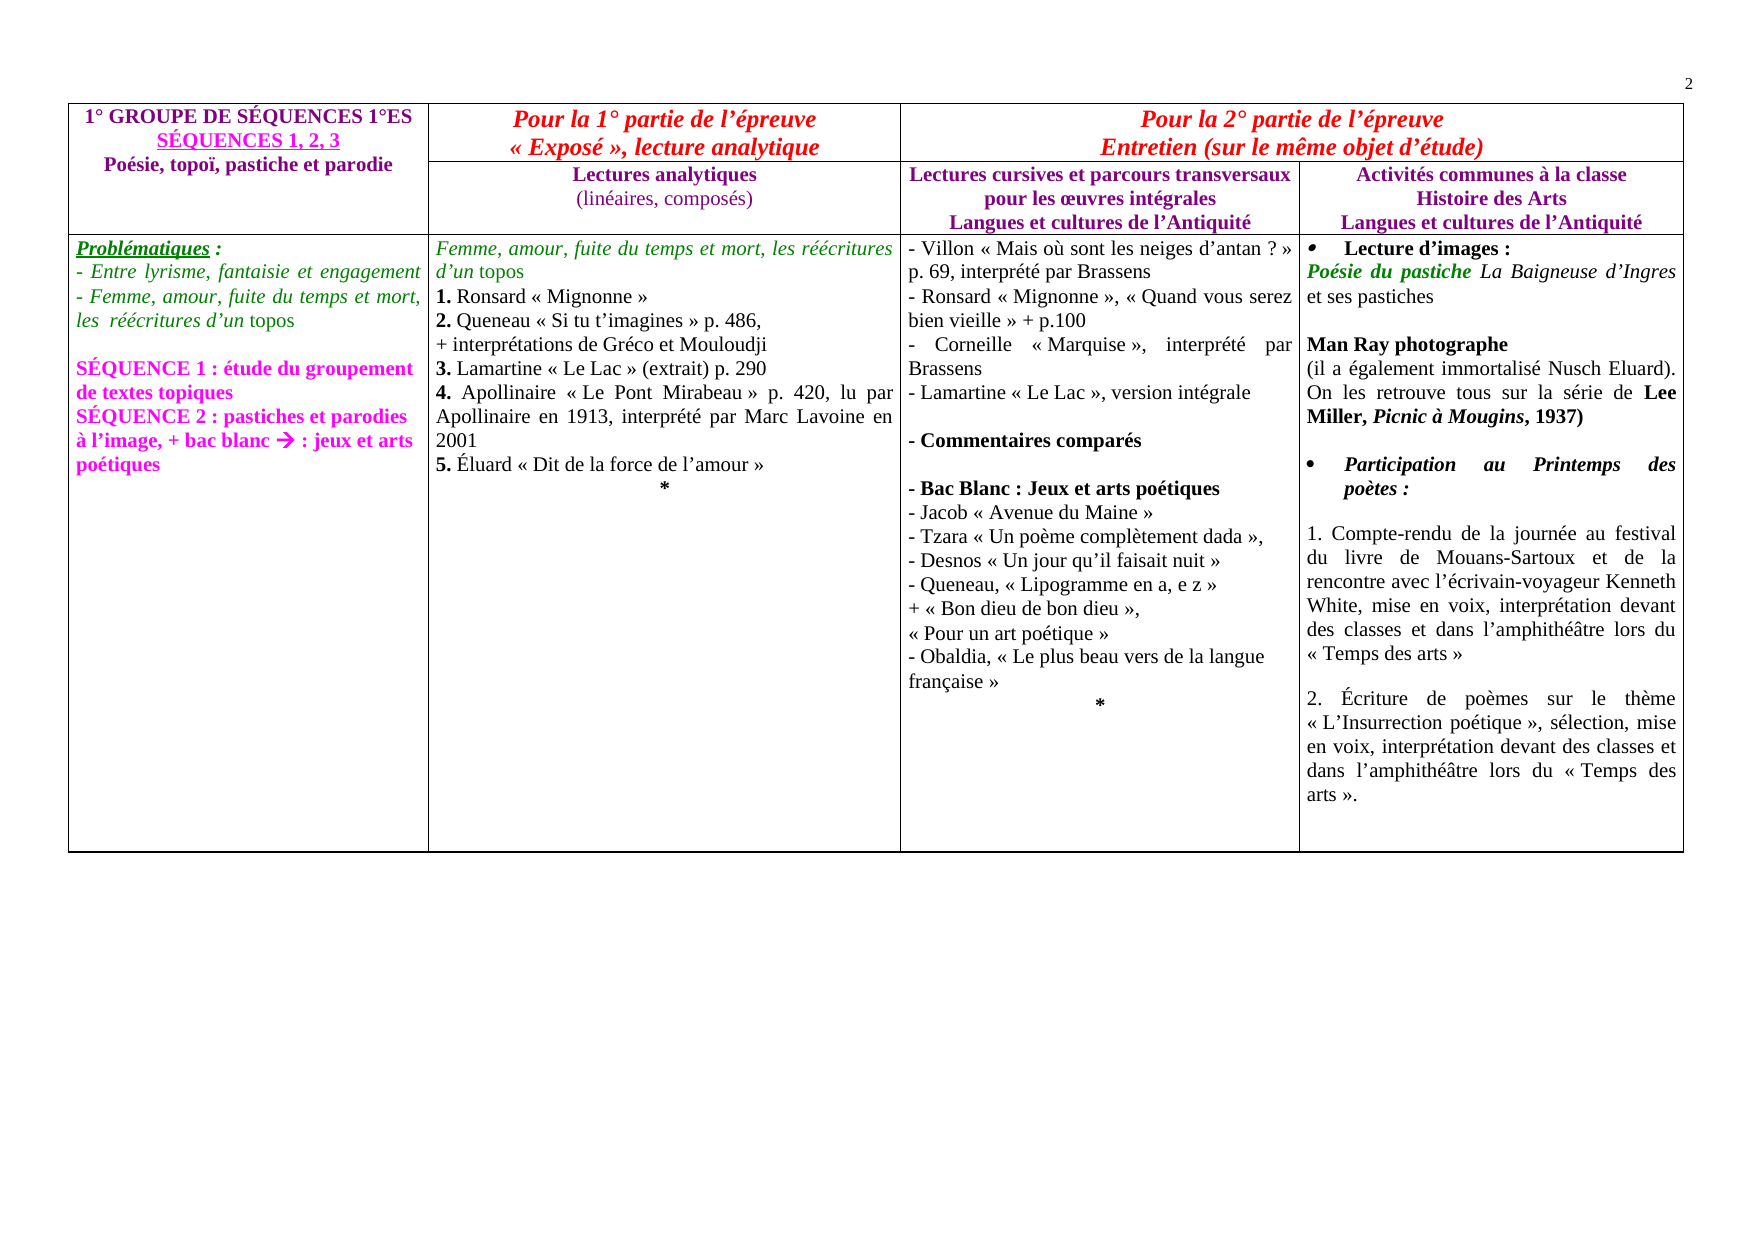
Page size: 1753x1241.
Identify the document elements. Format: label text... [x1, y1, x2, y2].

table_header Pour la 2° partie de l’épreuve Entretien (sur le même objet d’étude) [901, 104, 1683, 161]
table_cell Activités communes à la classe Histoire des Arts Langues et cultures de l’Antiquité [1300, 162, 1683, 234]
table_cell Femme, amour, fuite du temps et mort, les réécritures d’un topos 1. Ronsard « Mignonne » 2. Queneau « Si tu t’imagines » p. 486, + interprétations de Gréco et Mouloudji 3. Lamartine « Le Lac » (extrait) p. 290 4. Apollinaire « Le Pont Mirabeau » p. 420, lu par Apollinaire en 1913, interprété par Marc Lavoine en 2001 5. Éluard « Dit de la force de l’amour » * [429, 235, 900, 851]
table_cell - Villon « Mais où sont les neiges d’antan ? » p. 69, interprété par Brassens - Ronsard « Mignonne », « Quand vous serez bien vieille » + p.100 - Corneille « Marquise », interprété par Brassens - Lamartine « Le Lac », version intégrale - Commentaires comparés - Bac Blanc : Jeux et arts poétiques - Jacob « Avenue du Maine » - Tzara « Un poème complètement dada », - Desnos « Un jour qu’il faisait nuit » - Queneau, « Lipogramme en a, e z » + « Bon dieu de bon dieu », « Pour un art poétique » - Obaldia, « Le plus beau vers de la langue française » * [901, 235, 1299, 851]
table_header Pour la 1° partie de l’épreuve « Exposé », lecture analytique [429, 104, 900, 161]
table_cell Lectures analytiques (linéaires, composés) [429, 162, 900, 234]
table_cell Lecture d’images : Poésie du pastiche La Baigneuse d’Ingres et ses pastiches Man Ray photographe (il a également immortalisé Nusch Eluard). On les retrouve tous sur la série de Lee Miller, Picnic à Mougins, 1937) Participation au Printemps des poètes : 1. Compte-rendu de la journée au festival du livre de Mouans-Sartoux et de la rencontre avec l’écrivain-voyageur Kenneth White, mise en voix, interprétation devant des classes et dans l’amphithéâtre lors du « Temps des arts » 2. Écriture de poèmes sur le thème « L’Insurrection poétique », sélection, mise en voix, interprétation devant des classes et dans l’amphithéâtre lors du « Temps des arts ». [1300, 235, 1683, 851]
table_header 1° groupe de Séquences 1°ES SéquenceS 1, 2, 3 Poésie, topoï, pastiche et parodie [69, 104, 428, 234]
table_cell Problématiques : - Entre lyrisme, fantaisie et engagement - Femme, amour, fuite du temps et mort, les réécritures d’un topos Séquence 1 : étude du groupement de textes topiques Séquence 2 : pastiches et parodies à l’image, + bac blanc : jeux et arts poétiques [69, 235, 428, 851]
table_cell Lectures cursives et parcours transversaux pour les œuvres intégrales Langues et cultures de l’Antiquité [901, 162, 1299, 234]
